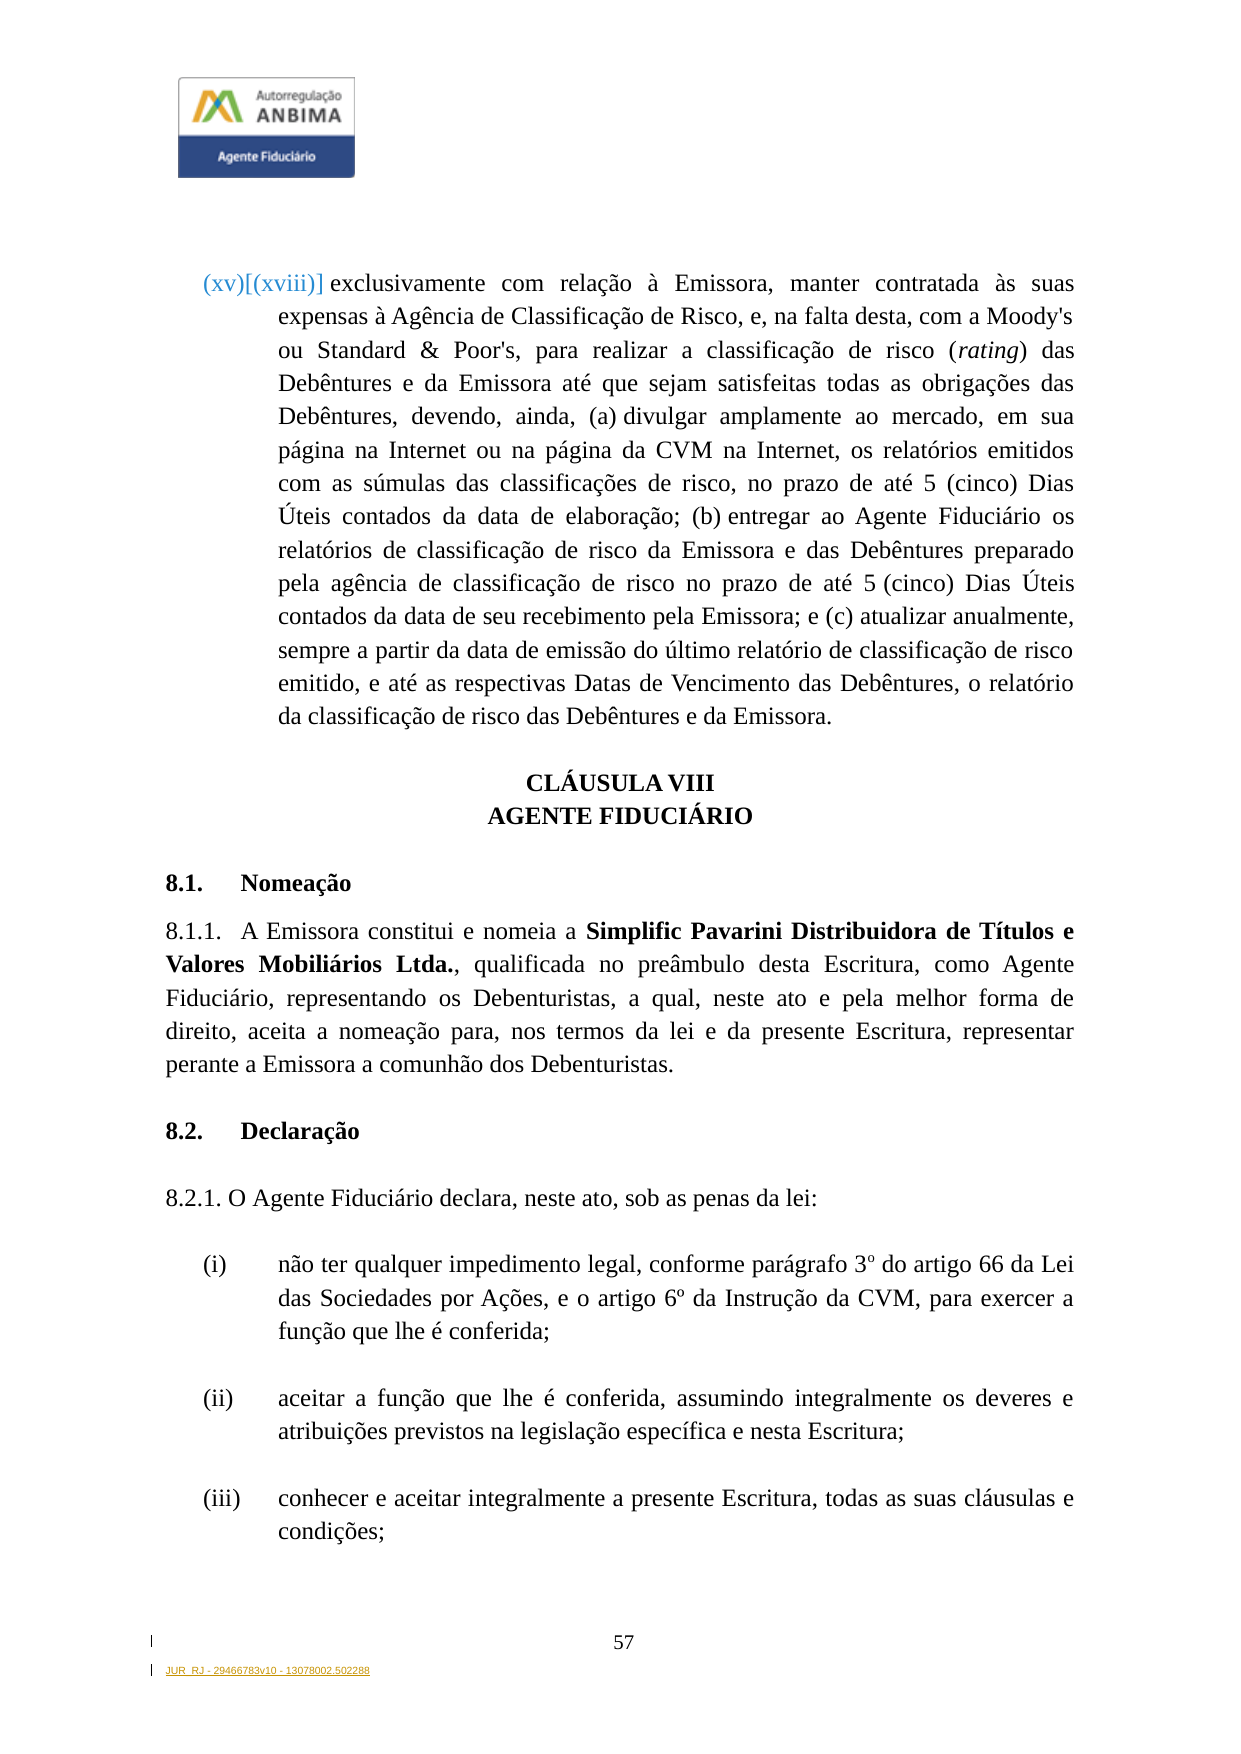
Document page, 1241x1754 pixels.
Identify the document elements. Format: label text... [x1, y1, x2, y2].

list não ter qualquer impedimento legal, conforme parágrafo 3o do artigo 66 da Lei das Sociedades por Ações, e o artigo 6º da Instrução da CVM, para exercer a função que lhe é conferida; [203, 1246, 1075, 1346]
list aceitar a função que lhe é conferida, assumindo integralmente os deveres e atribuições previstos na legislação específica e nesta Escritura; [203, 1379, 1075, 1446]
list AGENTE FIDUCIÁRIO [165, 798, 1075, 831]
list conhecer e aceitar integralmente a presente Escritura, todas as suas cláusulas e condições; [203, 1479, 1075, 1546]
list exclusivamente com relação à Emissora, manter contratada às suas expensas à Agência de Classificação de Risco, e, na falta desta, com a Moody's ou Standard & Poor's, para realizar a classificação de risco (rating) das Debêntures e da Emissora até que sejam satisfeitas todas as obrigações das Debêntures, devendo, ainda, (a) divulgar amplamente ao mercado, em sua página na Internet ou na página da CVM na Internet, os relatórios emitidos com as súmulas das classificações de risco, no prazo de até 5 (cinco) Dias Úteis contados da data de elaboração; (b) entregar ao Agente Fiduciário os relatórios de classificação de risco da Emissora e das Debêntures preparado pela agência de classificação de risco no prazo de até 5 (cinco) Dias Úteis contados da data de seu recebimento pela Emissora; e (c) atualizar anualmente, sempre a partir da data de emissão do último relatório de classificação de risco emitido, e até as respectivas Datas de Vencimento das Debêntures, o relatório da classificação de risco das Debêntures e da Emissora. [203, 265, 1075, 731]
text 8.2. Declaração [165, 1113, 1075, 1146]
list 8.1.1. A Emissora constitui e nomeia a Simplific Pavarini Distribuidora de Títulos e Valores Mobiliários Ltda., qualificada no preâmbulo desta Escritura, como Agente Fiduciário, representando os Debenturistas, a qual, neste ato e pela melhor forma de direito, aceita a nomeação para, nos termos da lei e da presente Escritura, representar perante a Emissora a comunhão dos Debenturistas. [165, 913, 1075, 1079]
list 8.1. Nomeação [165, 865, 1075, 898]
text 8.2.1. O Agente Fiduciário declara, neste ato, sob as penas da lei: [165, 1179, 1075, 1213]
list CLÁUSULA VIII [165, 765, 1075, 798]
